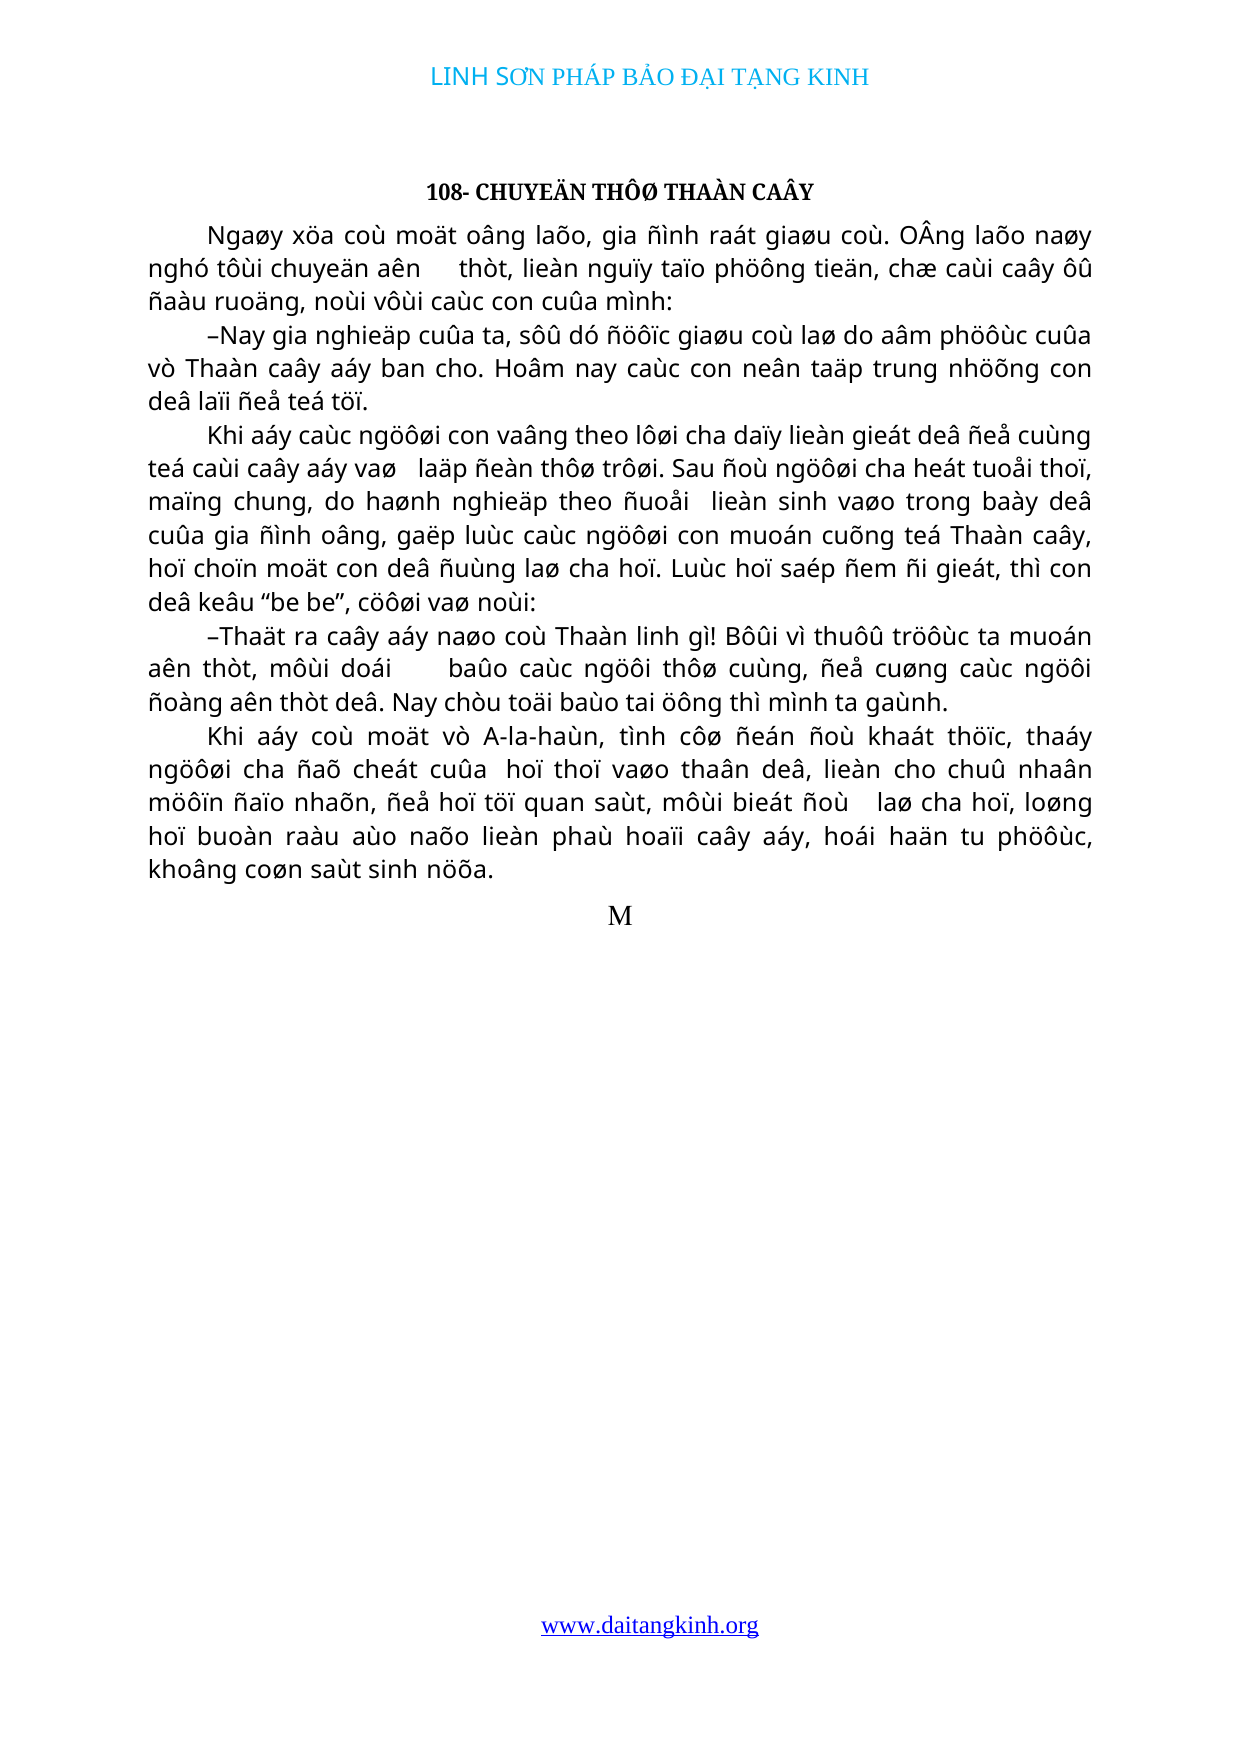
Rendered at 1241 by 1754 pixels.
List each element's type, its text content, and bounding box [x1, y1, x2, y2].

text Khi aáy coù moät vò A-la-haùn, tình côø ñeán ñoù khaát thöïc, thaáy ngöôøi cha ñaõ cheát cuûa hoï thoï vaøo thaân deâ, lieàn cho chuû nhaân möôïn ñaïo nhaõn, ñeå hoï töï quan saùt, môùi bieát ñoù laø cha hoï, loøng hoï buoàn raàu aùo naõo lieàn phaù hoaïi caây aáy, hoái haän tu phöôùc, khoâng coøn saùt sinh nöõa. [148, 719, 1093, 886]
text –Thaät ra caây aáy naøo coù Thaàn linh gì! Bôûi vì thuôû tröôùc ta muoán aên thòt, môùi doái baûo caùc ngöôi thôø cuùng, ñeå cuøng caùc ngöôi ñoàng aên thòt deâ. Nay chòu toäi baùo tai öông thì mình ta gaùnh. [148, 618, 1093, 719]
text www.daitangkinh.org [422, 1610, 878, 1638]
title  [135, 905, 1105, 932]
text Khi aáy caùc ngöôøi con vaâng theo lôøi cha daïy lieàn gieát deâ ñeå cuùng teá caùi caây aáy vaø laäp ñeàn thôø trôøi. Sau ñoù ngöôøi cha heát tuoåi thoï, maïng chung, do haønh nghieäp theo ñuoåi lieàn sinh vaøo trong baày deâ cuûa gia ñình oâng, gaëp luùc caùc ngöôøi con muoán cuõng teá Thaàn caây, hoï choïn moät con deâ ñuùng laø cha hoï. Luùc hoï saép ñem ñi gieát, thì con deâ keâu “be be”, cöôøi vaø noùi: [148, 418, 1093, 618]
text LINH SƠN PHÁP BẢO ĐẠI TẠNG KINH [422, 59, 878, 93]
text Ngaøy xöa coù moät oâng laõo, gia ñình raát giaøu coù. OÂng laõo naøy nghó tôùi chuyeän aên thòt, lieàn nguïy taïo phöông tieän, chæ caùi caây ôû ñaàu ruoäng, noùi vôùi caùc con cuûa mình: [148, 217, 1093, 318]
text –Nay gia nghieäp cuûa ta, sôû dó ñöôïc giaøu coù laø do aâm phöôùc cuûa vò Thaàn caây aáy ban cho. Hoâm nay caùc con neân taäp trung nhöõng con deâ laïi ñeå teá töï. [148, 318, 1093, 418]
text 108- CHUYEÄN THÔØ THAÀN CAÂY [368, 176, 872, 207]
